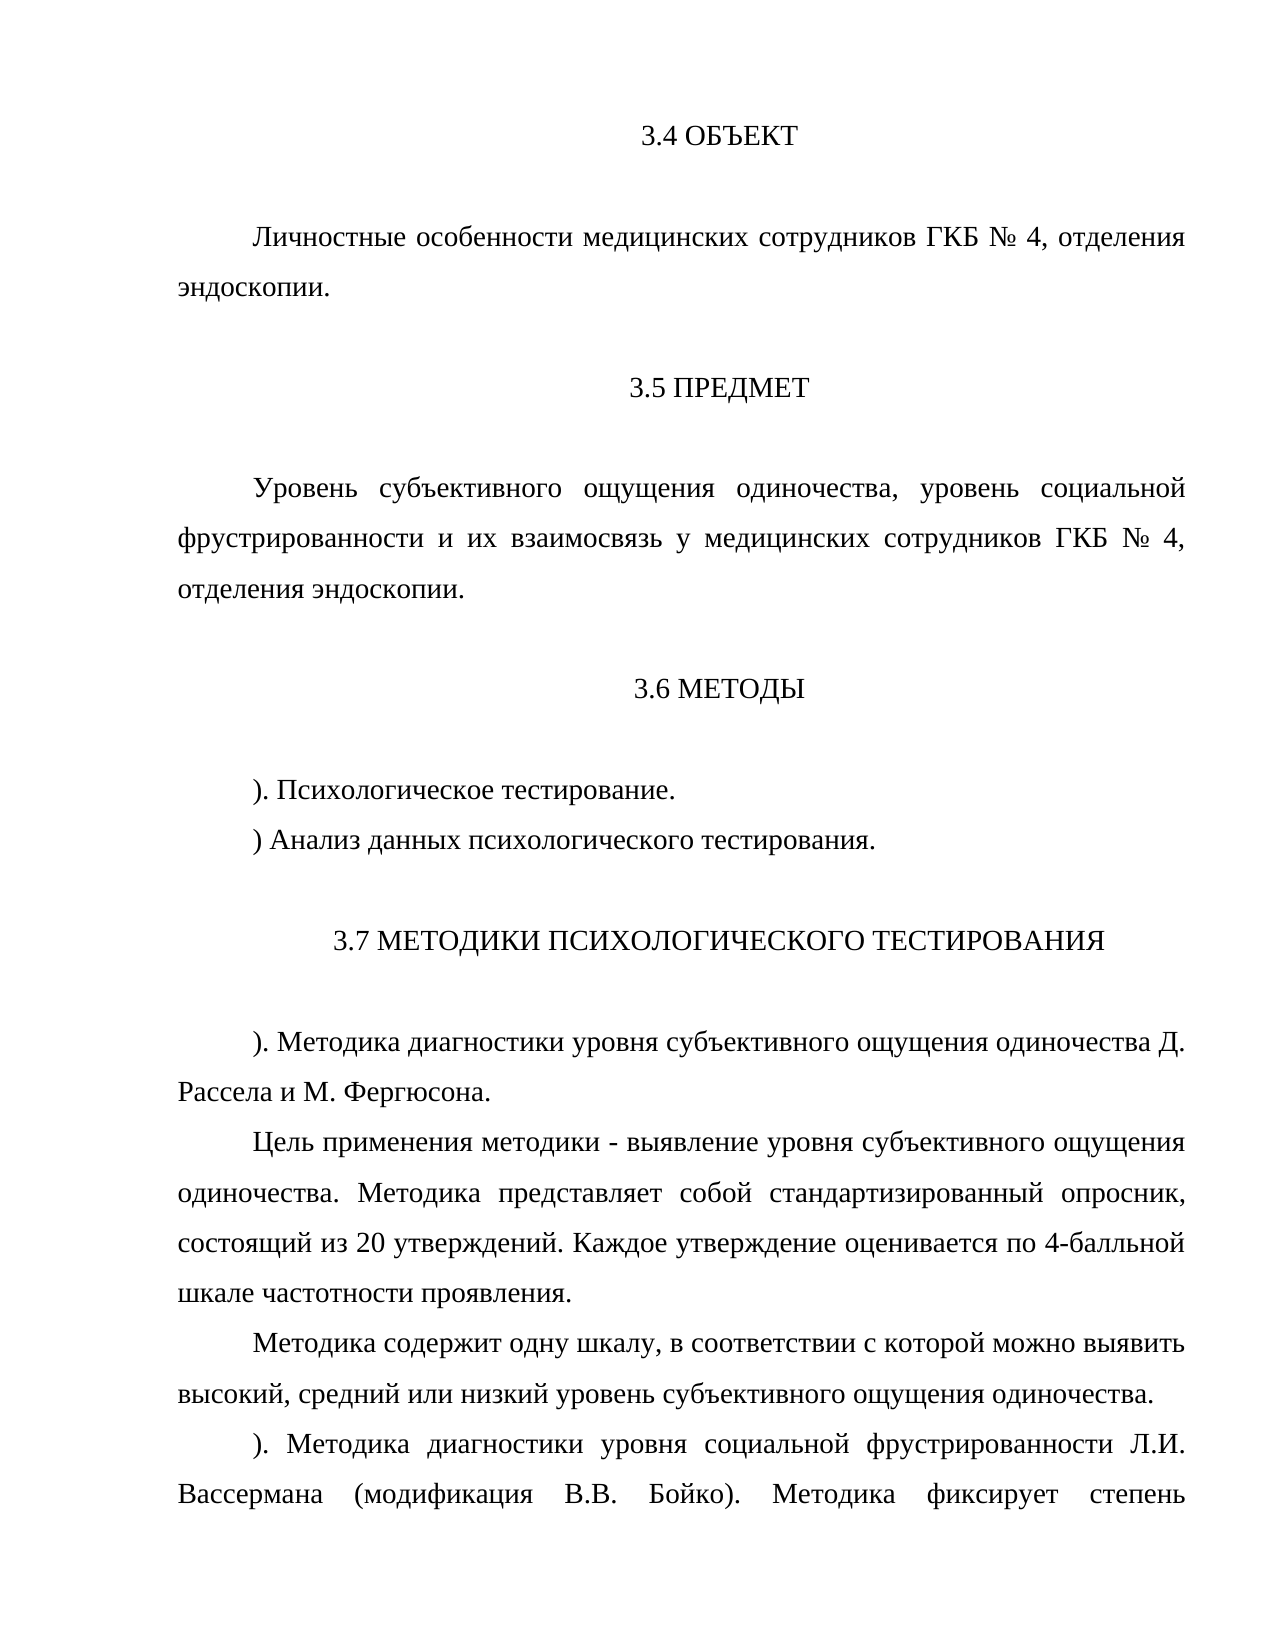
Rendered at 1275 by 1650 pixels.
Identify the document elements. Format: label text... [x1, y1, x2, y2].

text Цель применения методики - выявление уровня субъективного ощущения одиночества. Методика представляет собой стандартизированный опросник, состоящий из 20 утверждений. Каждое утверждение оценивается по 4-балльной шкале частотности проявления. [177, 1124, 1186, 1309]
text 3.4 Объект [177, 118, 1186, 152]
text Личностные особенности медицинских сотрудников ГКБ № 4, отделения эндоскопии. [177, 219, 1186, 303]
text ) Анализ данных психологического тестирования. [177, 822, 1186, 856]
text 3.6 Методы [177, 672, 1186, 705]
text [177, 1426, 1186, 1510]
text ). Методика диагностики уровня субъективного ощущения одиночества Д. Рассела и М. Фергюсона. [177, 1024, 1186, 1108]
text 3.7 Методики психологического тестирования [177, 923, 1186, 957]
text Методика содержит одну шкалу, в соответствии с которой можно выявить высокий, средний или низкий уровень субъективного ощущения одиночества. [177, 1326, 1186, 1409]
text ). Психологическое тестирование. [177, 772, 1186, 806]
text Уровень субъективного ощущения одиночества, уровень социальной фрустрированности и их взаимосвязь у медицинских сотрудников ГКБ № 4, отделения эндоскопии. [177, 470, 1186, 604]
text 3.5 Предмет [177, 370, 1186, 403]
